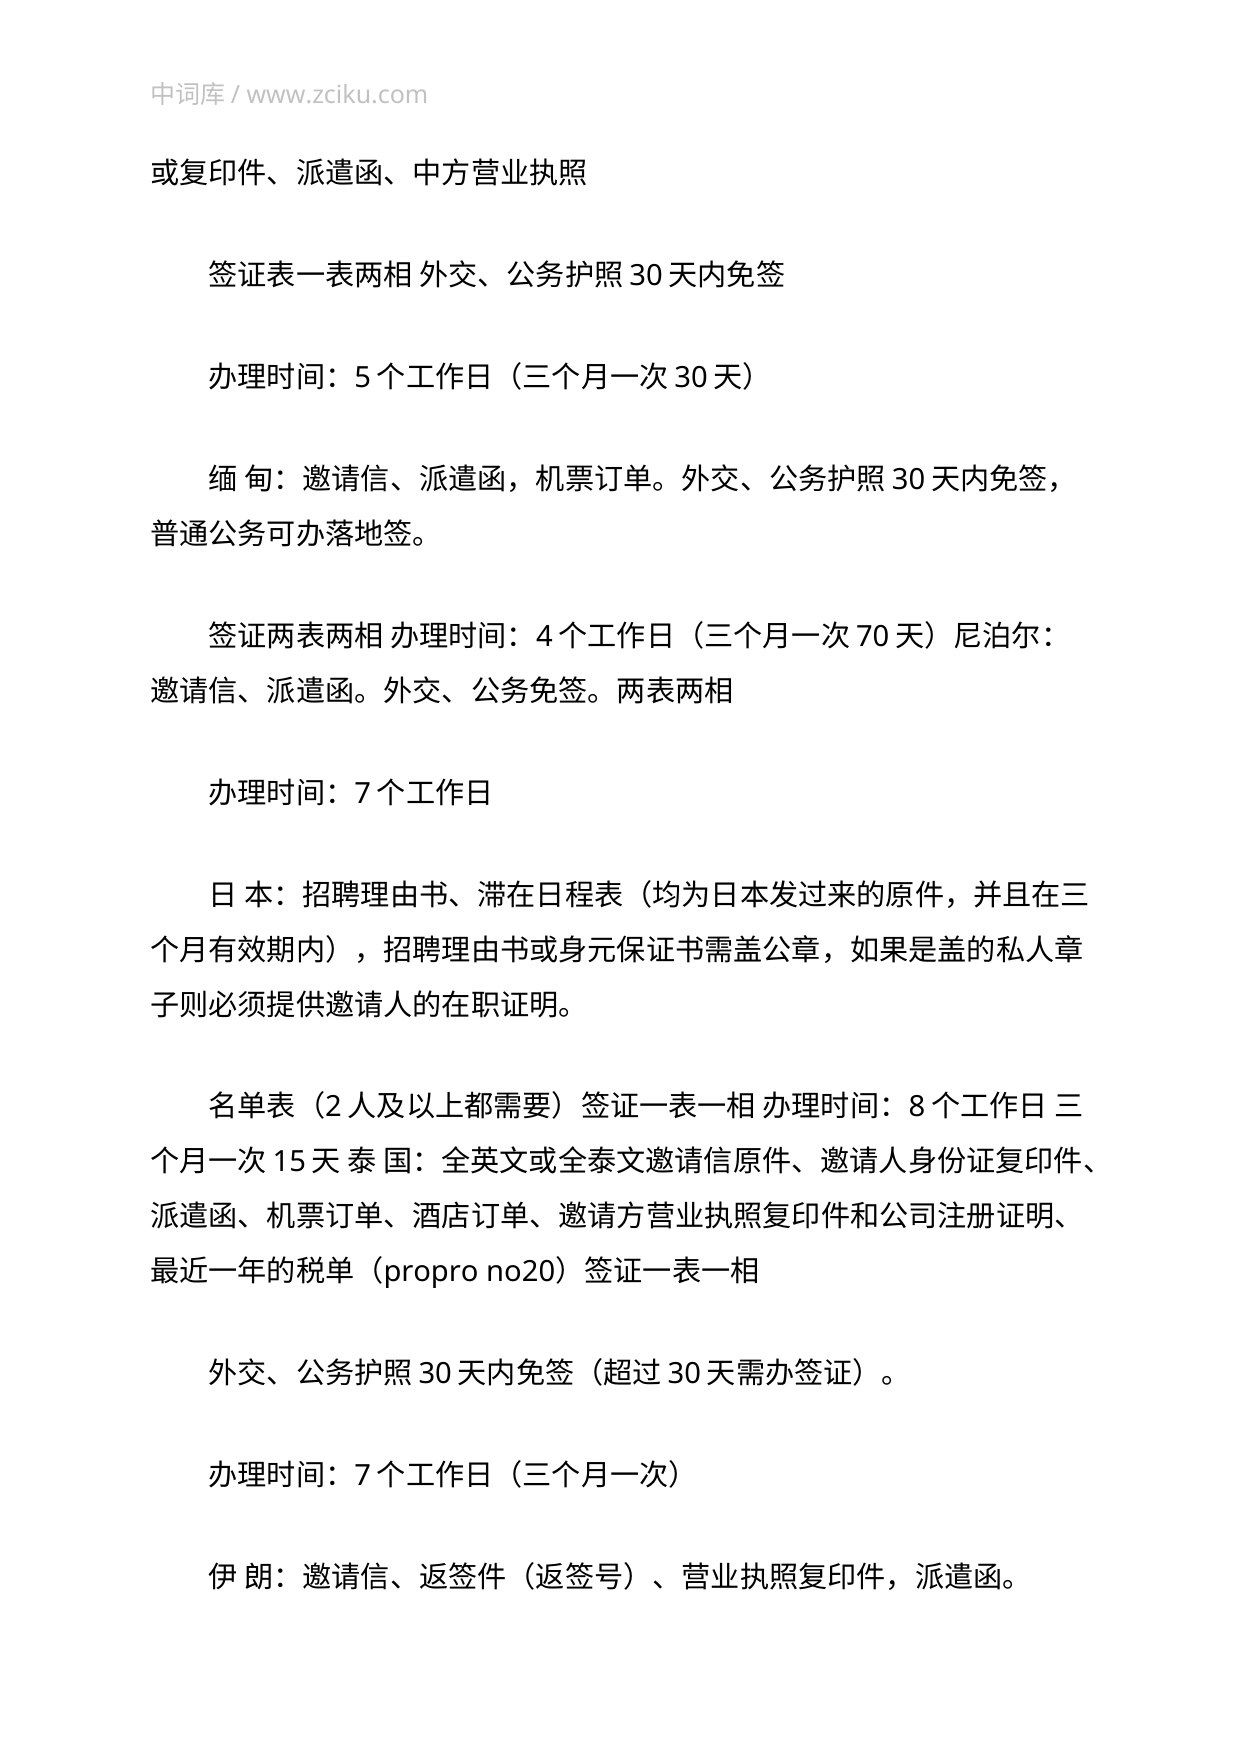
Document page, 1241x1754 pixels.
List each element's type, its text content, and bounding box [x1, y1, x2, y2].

text 日 本：招聘理由书、滞在日程表（均为日本发过来的原件，并且在三个月有效期内），招聘理由书或身元保证书需盖公章，如果是盖的私人章子则必须提供邀请人的在职证明。 [150, 871, 1090, 1023]
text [150, 150, 1090, 192]
text 伊 朗：邀请信、返签件（返签号）、营业执照复印件，派遣函。 [150, 1554, 1090, 1596]
text 办理时间：7个工作日（三个月一次） [150, 1452, 1090, 1494]
text 外交、公务护照30天内免签（超过30天需办签证）。 [150, 1350, 1090, 1392]
text 签证两表两相 办理时间：4个工作日（三个月一次70天）尼泊尔：邀请信、派遣函。外交、公务免签。两表两相 [150, 612, 1090, 710]
text 签证表一表两相 外交、公务护照30天内免签 [150, 252, 1090, 294]
text 缅 甸：邀请信、派遣函，机票订单。外交、公务护照30天内免签，普通公务可办落地签。 [150, 456, 1090, 553]
text 名单表（2人及以上都需要）签证一表一相 办理时间：8个工作日 三个月一次15天 泰 国：全英文或全泰文邀请信原件、邀请人身份证复印件、派遣函、机票订单、酒店订单、邀请方营业执照复印件和公司注册证明、最近一年的税单（propro no20）签证一表一相 [150, 1083, 1090, 1290]
text 办理时间：7个工作日 [150, 769, 1090, 812]
text 办理时间：5个工作日（三个月一次30天） [150, 354, 1090, 396]
